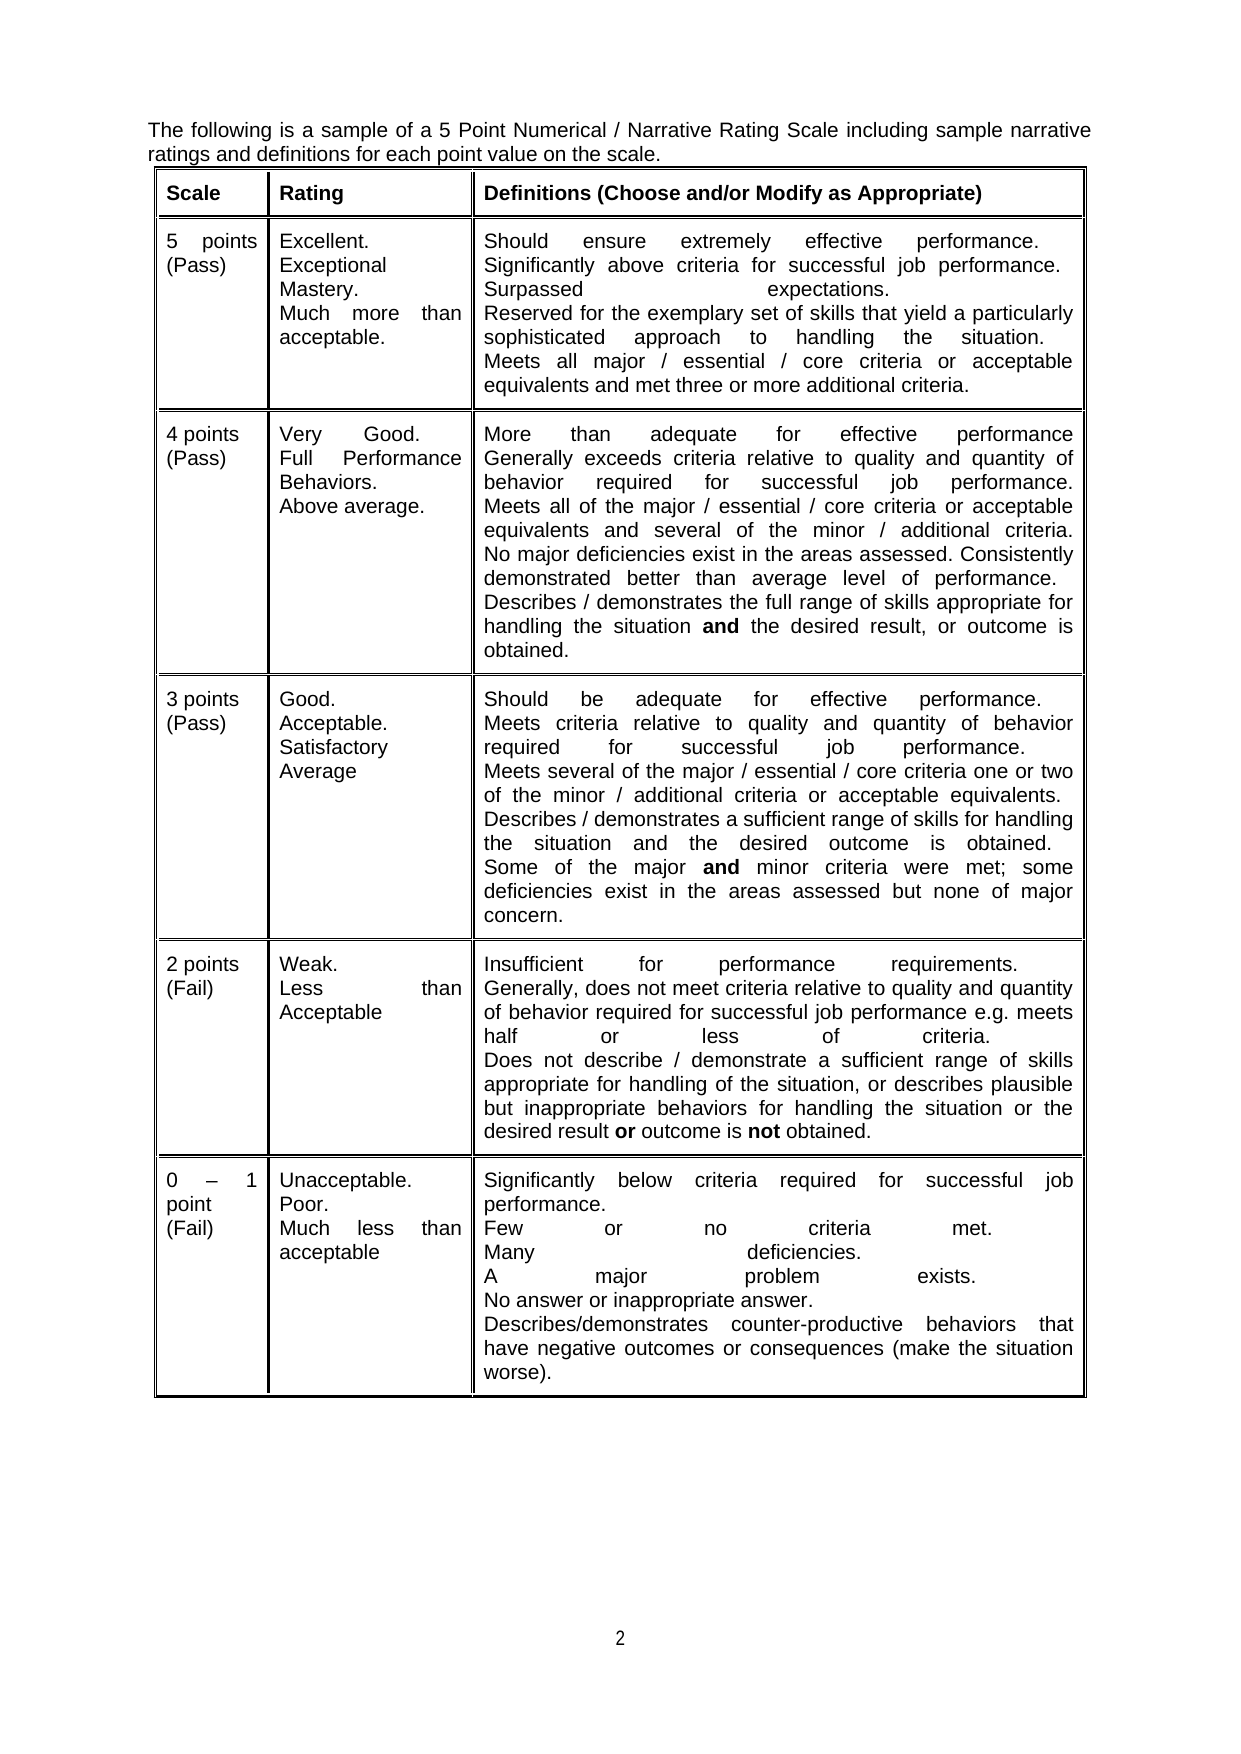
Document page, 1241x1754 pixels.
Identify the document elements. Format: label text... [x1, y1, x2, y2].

table_header Definitions (Choose and/or Modify as Appropriate) [473, 170, 1083, 215]
text The following is a sample of a 5 Point Numerical / Narrative Rating Scale including sample narrative ratings and definitions for each point value on the scale. [148, 118, 1093, 166]
table_header Scale [157, 170, 268, 215]
table_cell Excellent. Exceptional Mastery. Much more than acceptable. [270, 219, 471, 408]
table_cell Weak. Less than Acceptable [270, 941, 471, 1154]
table_cell 2 points (Fail) [157, 938, 267, 1154]
table_cell 5 points (Pass) [157, 215, 267, 408]
table_cell Should be adequate for effective performance. Meets criteria relative to quality and quantity of behavior required for successful job performance. Meets several of the major / essential / core criteria one or two of the minor / additional criteria or acceptable equivalents. Describes / demonstrates a sufficient range of skills for handling the situation and the desired outcome is obtained. Some of the major and minor criteria were met; some deficiencies exist in the areas assessed but none of major concern. [473, 673, 1085, 937]
table_cell 4 points (Pass) [157, 408, 267, 673]
table_cell Very Good. Full Performance Behaviors. Above average. [270, 412, 471, 673]
table_cell Significantly below criteria required for successful job performance. Few or no criteria met. Many deficiencies. A major problem exists. No answer or inappropriate answer. Describes/demonstrates counter-productive behaviors that have negative outcomes or consequences (make the situation worse). [473, 1154, 1084, 1395]
table_cell 3 points (Pass) [155, 673, 268, 937]
table_header Rating [268, 168, 473, 215]
table_cell 0 – 1 point (Fail) [157, 1154, 268, 1395]
table_cell Should ensure extremely effective performance. Significantly above criteria for successful job performance. Surpassed expectations. Reserved for the exemplary set of skills that yield a particularly sophisticated approach to handling the situation. Meets all major / essential / core criteria or acceptable equivalents and met three or more additional criteria. [475, 215, 1084, 408]
table_cell Insufficient for performance requirements. Generally, does not meet criteria relative to quality and quantity of behavior required for successful job performance e.g. meets half or less of criteria. Does not describe / demonstrate a sufficient range of skills appropriate for handling of the situation, or describes plausible but inappropriate behaviors for handling the situation or the desired result or outcome is not obtained. [475, 938, 1084, 1154]
table_cell Good. Acceptable. Satisfactory Average [270, 676, 471, 937]
table_cell Unacceptable. Poor. Much less than acceptable [268, 1154, 473, 1395]
table_cell More than adequate for effective performance Generally exceeds criteria relative to quality and quantity of behavior required for successful job performance. Meets all of the major / essential / core criteria or acceptable equivalents and several of the minor / additional criteria. No major deficiencies exist in the areas assessed. Consistently demonstrated better than average level of performance. Describes / demonstrates the full range of skills appropriate for handling the situation and the desired result, or outcome is obtained. [475, 408, 1084, 673]
